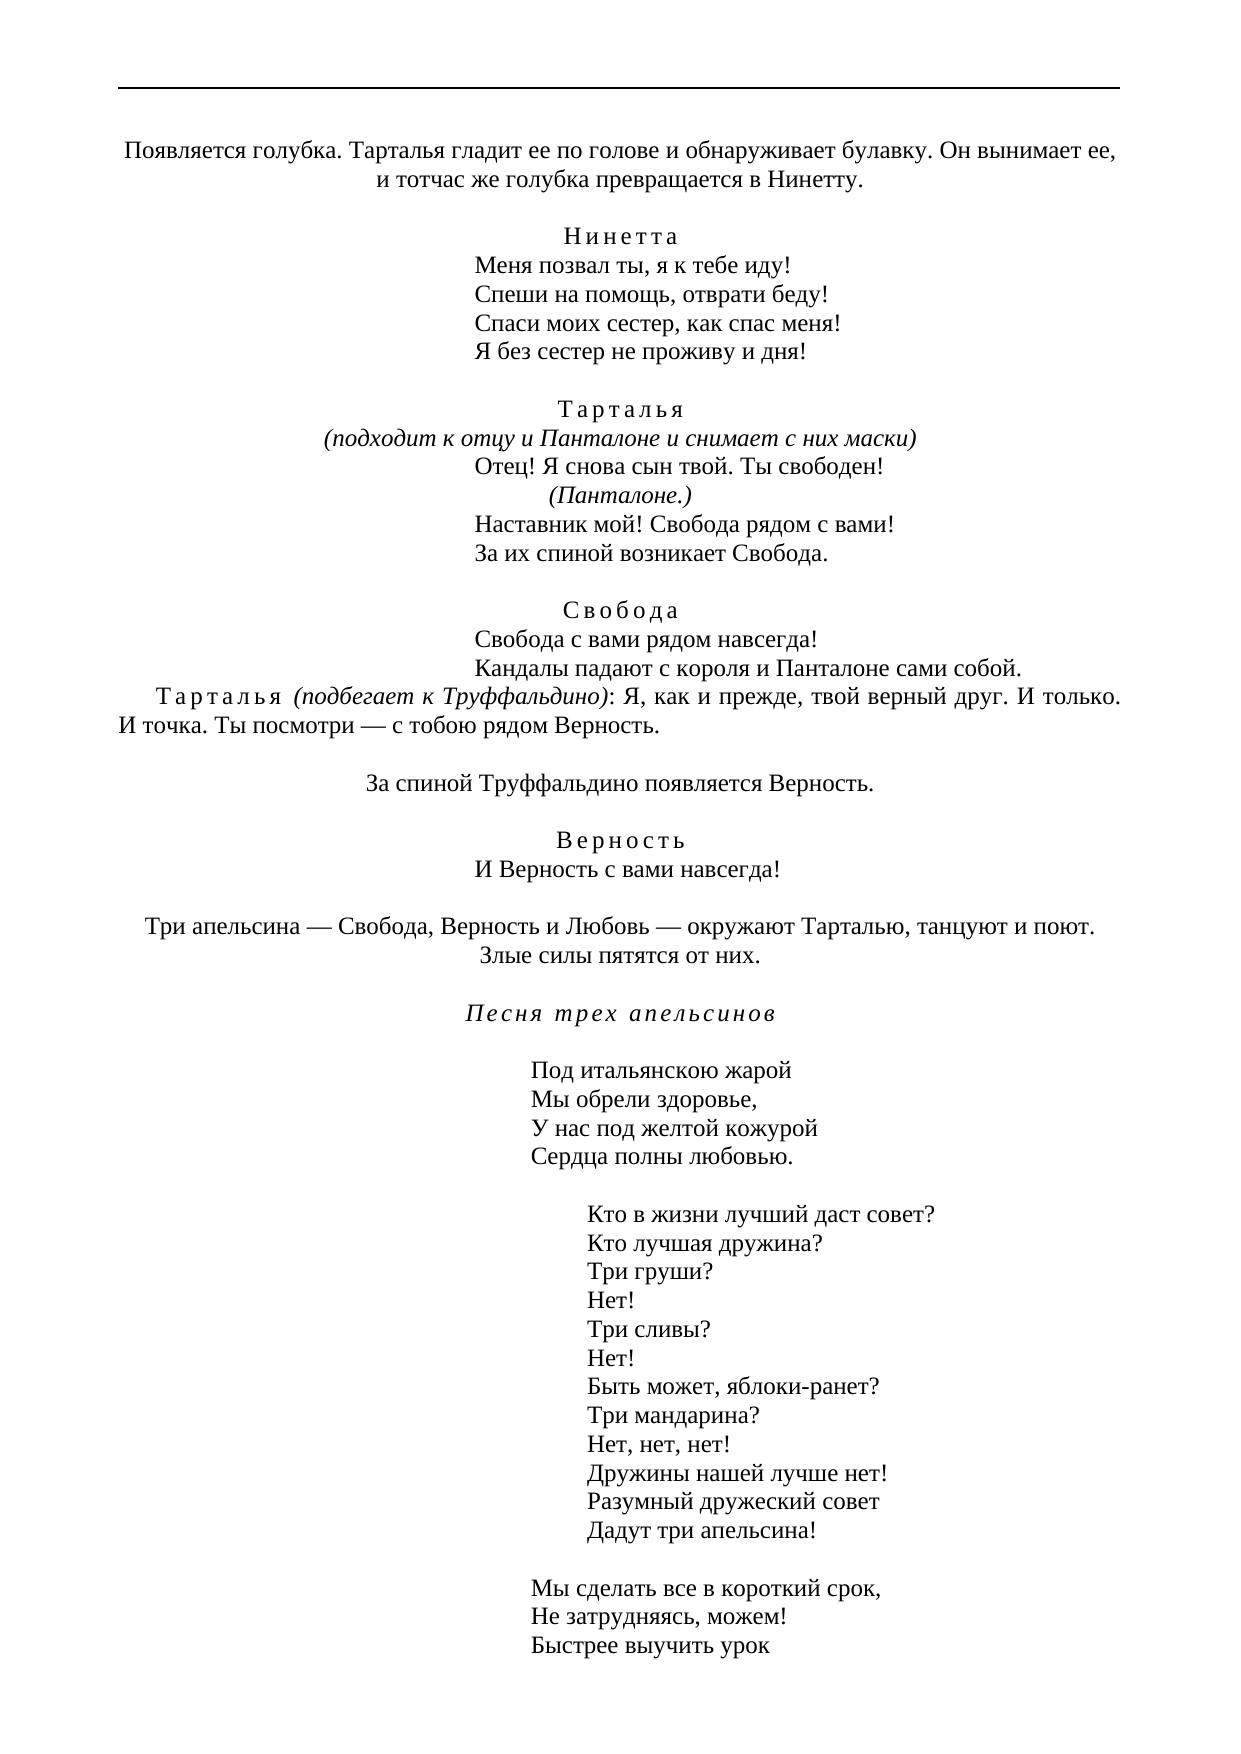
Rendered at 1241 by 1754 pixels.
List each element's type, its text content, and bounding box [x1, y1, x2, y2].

text Нет! [587, 1343, 1122, 1371]
text (подходит к отцу и Панталоне и снимает с них маски) [118, 423, 1122, 451]
text Спаси моих сестер, как спас меня! [474, 308, 1122, 336]
text Песня трех апельсинов [118, 998, 1122, 1026]
text Я без сестер не проживу и дня! [474, 336, 1122, 365]
text Отец! Я снова сын твой. Ты свободен! [474, 451, 1122, 480]
text Сердца полны любовью. [531, 1141, 1122, 1170]
text Мы сделать все в короткий срок, [531, 1573, 1122, 1601]
text Три апельсина — Свобода, Верность и Любовь — окружают Тарталью, танцуют и поют. Злые силы пятятся от них. [118, 911, 1122, 969]
text Разумный дружеский совет [587, 1486, 1122, 1515]
text Тарталья [118, 394, 1122, 423]
text Меня позвал ты, я к тебе иду! [474, 250, 1122, 279]
text Быть может, яблоки-ранет? [587, 1371, 1122, 1400]
text Тарталья (подбегает к Труффальдино): Я, как и прежде, твой верный друг. И только. И точка. Ты посмотри — с тобою рядом Верность. [118, 681, 1122, 739]
text Свобода [118, 595, 1122, 624]
text Кто лучшая дружина? [587, 1228, 1122, 1256]
text Спеши на помощь, отврати беду! [474, 279, 1122, 308]
text За спиной Труффальдино появляется Верность. [118, 768, 1122, 796]
text Кандалы падают с короля и Панталоне сами собой. [474, 653, 1122, 681]
text Мы обрели здоровье, [531, 1084, 1122, 1113]
text Три сливы? [587, 1314, 1122, 1343]
text Под итальянскою жарой [531, 1055, 1122, 1084]
text Появляется голубка. Тарталья гладит ее по голове и обнаруживает булавку. Он вынимает ее, и тотчас же голубка превращается в Нинетту. [118, 135, 1122, 193]
text Нет, нет, нет! [587, 1429, 1122, 1458]
text Дружины нашей лучше нет! [587, 1458, 1122, 1486]
text Быстрее выучить урок [531, 1630, 1122, 1659]
text Нет! [587, 1285, 1122, 1314]
text У нас под желтой кожурой [531, 1113, 1122, 1141]
text Не затрудняясь, можем! [531, 1601, 1122, 1630]
text Верность [118, 825, 1122, 854]
text За их спиной возникает Свобода. [474, 538, 1122, 566]
text Три груши? [587, 1256, 1122, 1285]
text Наставник мой! Свобода рядом с вами! [474, 509, 1122, 538]
text Кто в жизни лучший даст совет? [587, 1199, 1122, 1228]
text Свобода с вами рядом навсегда! [474, 624, 1122, 653]
text Три мандарина? [587, 1400, 1122, 1429]
text (Панталоне.) [118, 480, 1122, 509]
text И Верность с вами навсегда! [474, 854, 1122, 883]
text Дадут три апельсина! [587, 1515, 1122, 1544]
text Нинетта [118, 221, 1122, 250]
